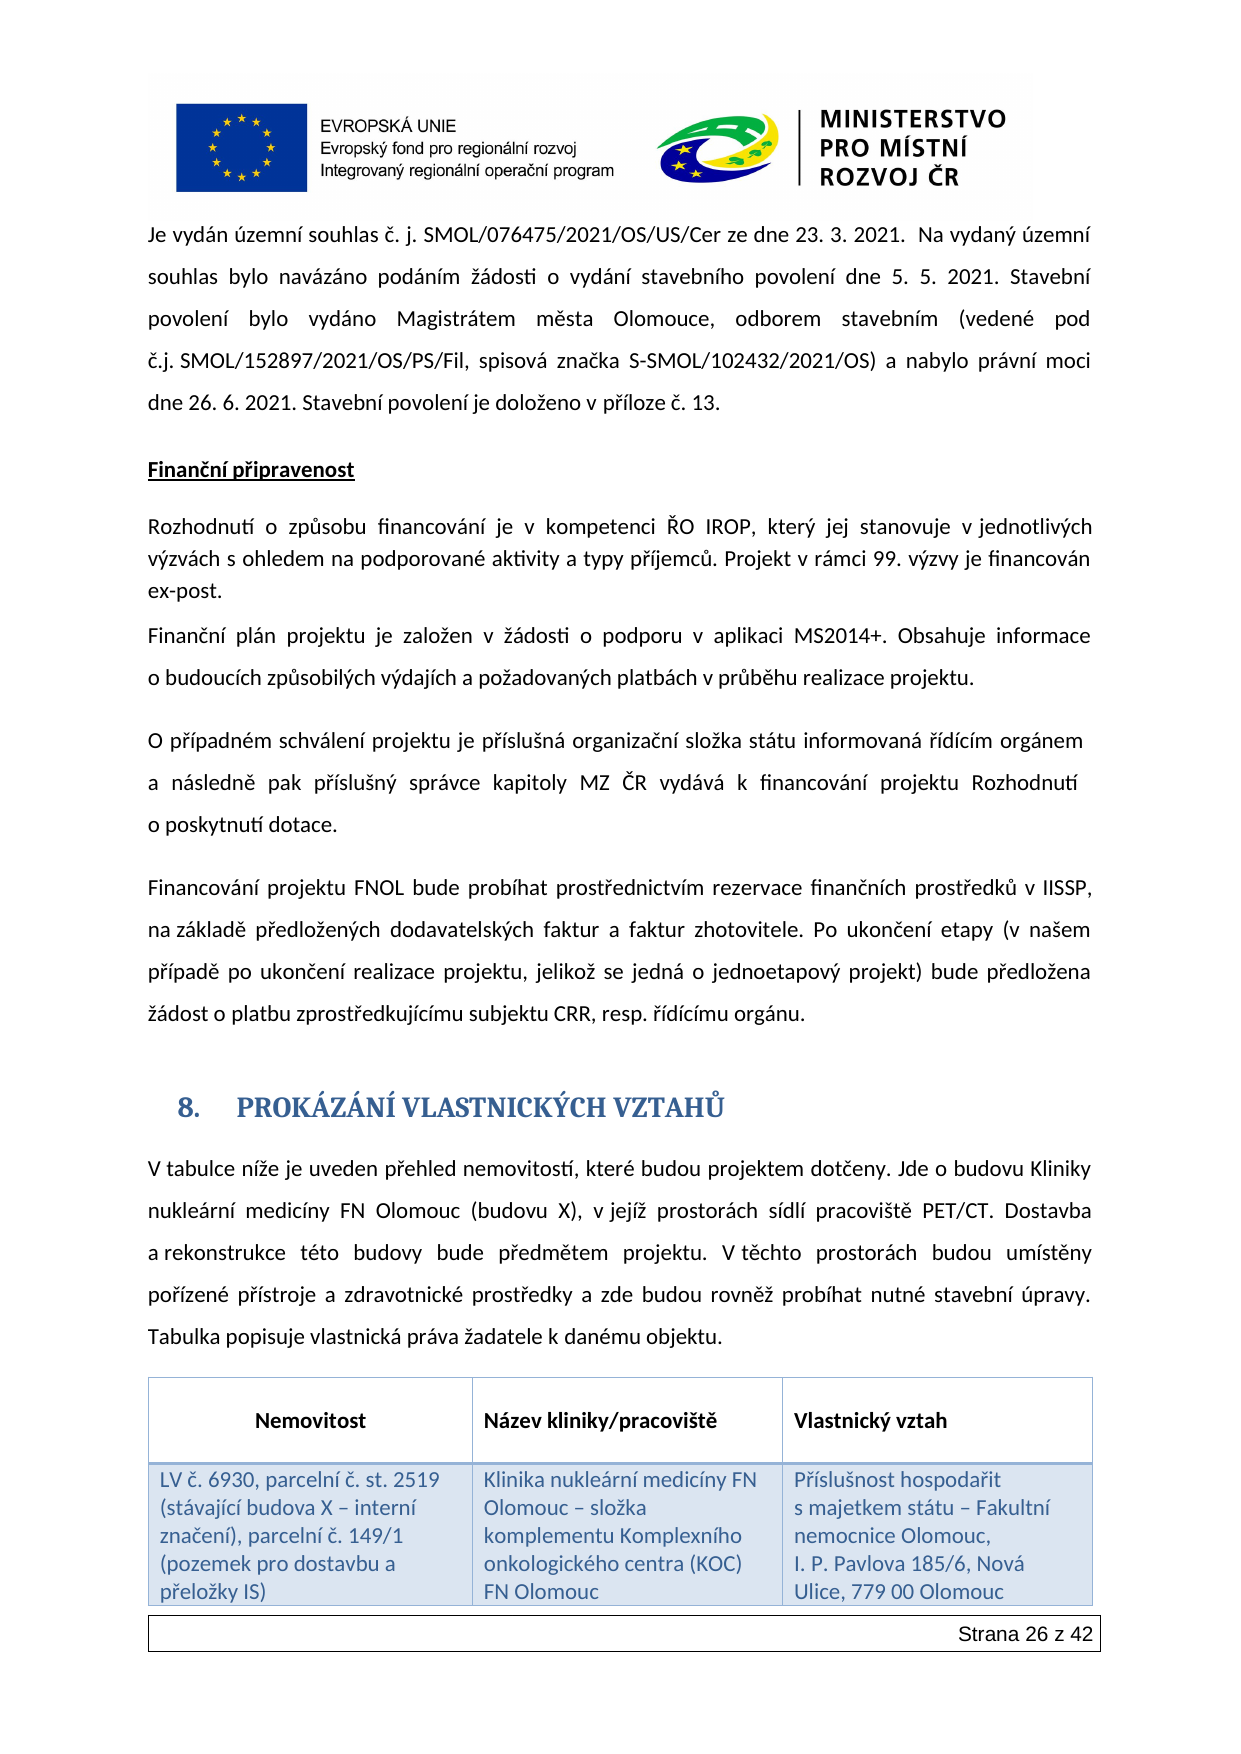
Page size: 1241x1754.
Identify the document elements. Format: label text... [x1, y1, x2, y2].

text Rozhodnutí o způsobu financování je v kompetenci ŘO IROP, který jej stanovuje v jednotlivých výzvách s ohledem na podporované aktivity a typy příjemců. Projekt v rámci 99. výzvy je financován ex-post. [148, 512, 1092, 604]
text V tabulce níže je uveden přehled nemovitostí, které budou projektem dotčeny. Jde o budovu Kliniky nukleární medicíny FN Olomouc (budovu X), v jejíž prostorách sídlí pracoviště PET/CT. Dostavba a rekonstrukce této budovy bude předmětem projektu. V těchto prostorách budou umístěny pořízené přístroje a zdravotnické prostředky a zde budou rovněž probíhat nutné stavební úpravy. Tabulka popisuje vlastnická práva žadatele k danému objektu. [148, 1154, 1092, 1350]
table_header Nemovitost [149, 1378, 472, 1462]
table_header Název kliniky/pracoviště [473, 1378, 782, 1462]
picture [147, 73, 1034, 221]
table_header Vlastnický vztah [783, 1378, 1092, 1462]
text Je vydán územní souhlas č. j. SMOL/076475/2021/OS/US/Cer ze dne 23. 3. 2021. Na vydaný územní souhlas bylo navázáno podáním žádosti o vydání stavebního povolení dne 5. 5. 2021. Stavební povolení bylo vydáno Magistrátem města Olomouce, odborem stavebním (vedené pod č.j. SMOL/152897/2021/OS/PS/Fil, spisová značka S-SMOL/102432/2021/OS) a nabylo právní moci dne 26. 6. 2021. Stavební povolení je doloženo v příloze č. 13. [148, 220, 1092, 416]
table_cell LV č. 6930, parcelní č. st. 2519 (stávající budova X – interní značení), parcelní č. 149/1 (pozemek pro dostavbu a přeložky IS) [149, 1465, 472, 1605]
text O případném schválení projektu je příslušná organizační složka státu informovaná řídícím orgánem a následně pak příslušný správce kapitoly MZ ČR vydává k financování projektu Rozhodnutí o poskytnutí dotace. [148, 726, 1092, 838]
text Finanční připravenost [148, 455, 1092, 483]
table_cell Klinika nukleární medicíny FN Olomouc – složka komplementu Komplexního onkologického centra (KOC) FN Olomouc [473, 1465, 782, 1605]
text Financování projektu FNOL bude probíhat prostřednictvím rezervace finančních prostředků v IISSP, na základě předložených dodavatelských faktur a faktur zhotovitele. Po ukončení etapy (v našem případě po ukončení realizace projektu, jelikož se jedná o jednoetapový projekt) bude předložena žádost o platbu zprostředkujícímu subjektu CRR, resp. řídícímu orgánu. [148, 873, 1092, 1027]
text Finanční plán projektu je založen v žádosti o podporu v aplikaci MS2014+. Obsahuje informace o budoucích způsobilých výdajích a požadovaných platbách v průběhu realizace projektu. [148, 621, 1092, 691]
table_cell Příslušnost hospodařit s majetkem státu – Fakultní nemocnice Olomouc, I. P. Pavlova 185/6, Nová Ulice, 779 00 Olomouc [783, 1465, 1092, 1605]
subtitle prokázání vlastnických vztahů [177, 1091, 1092, 1124]
